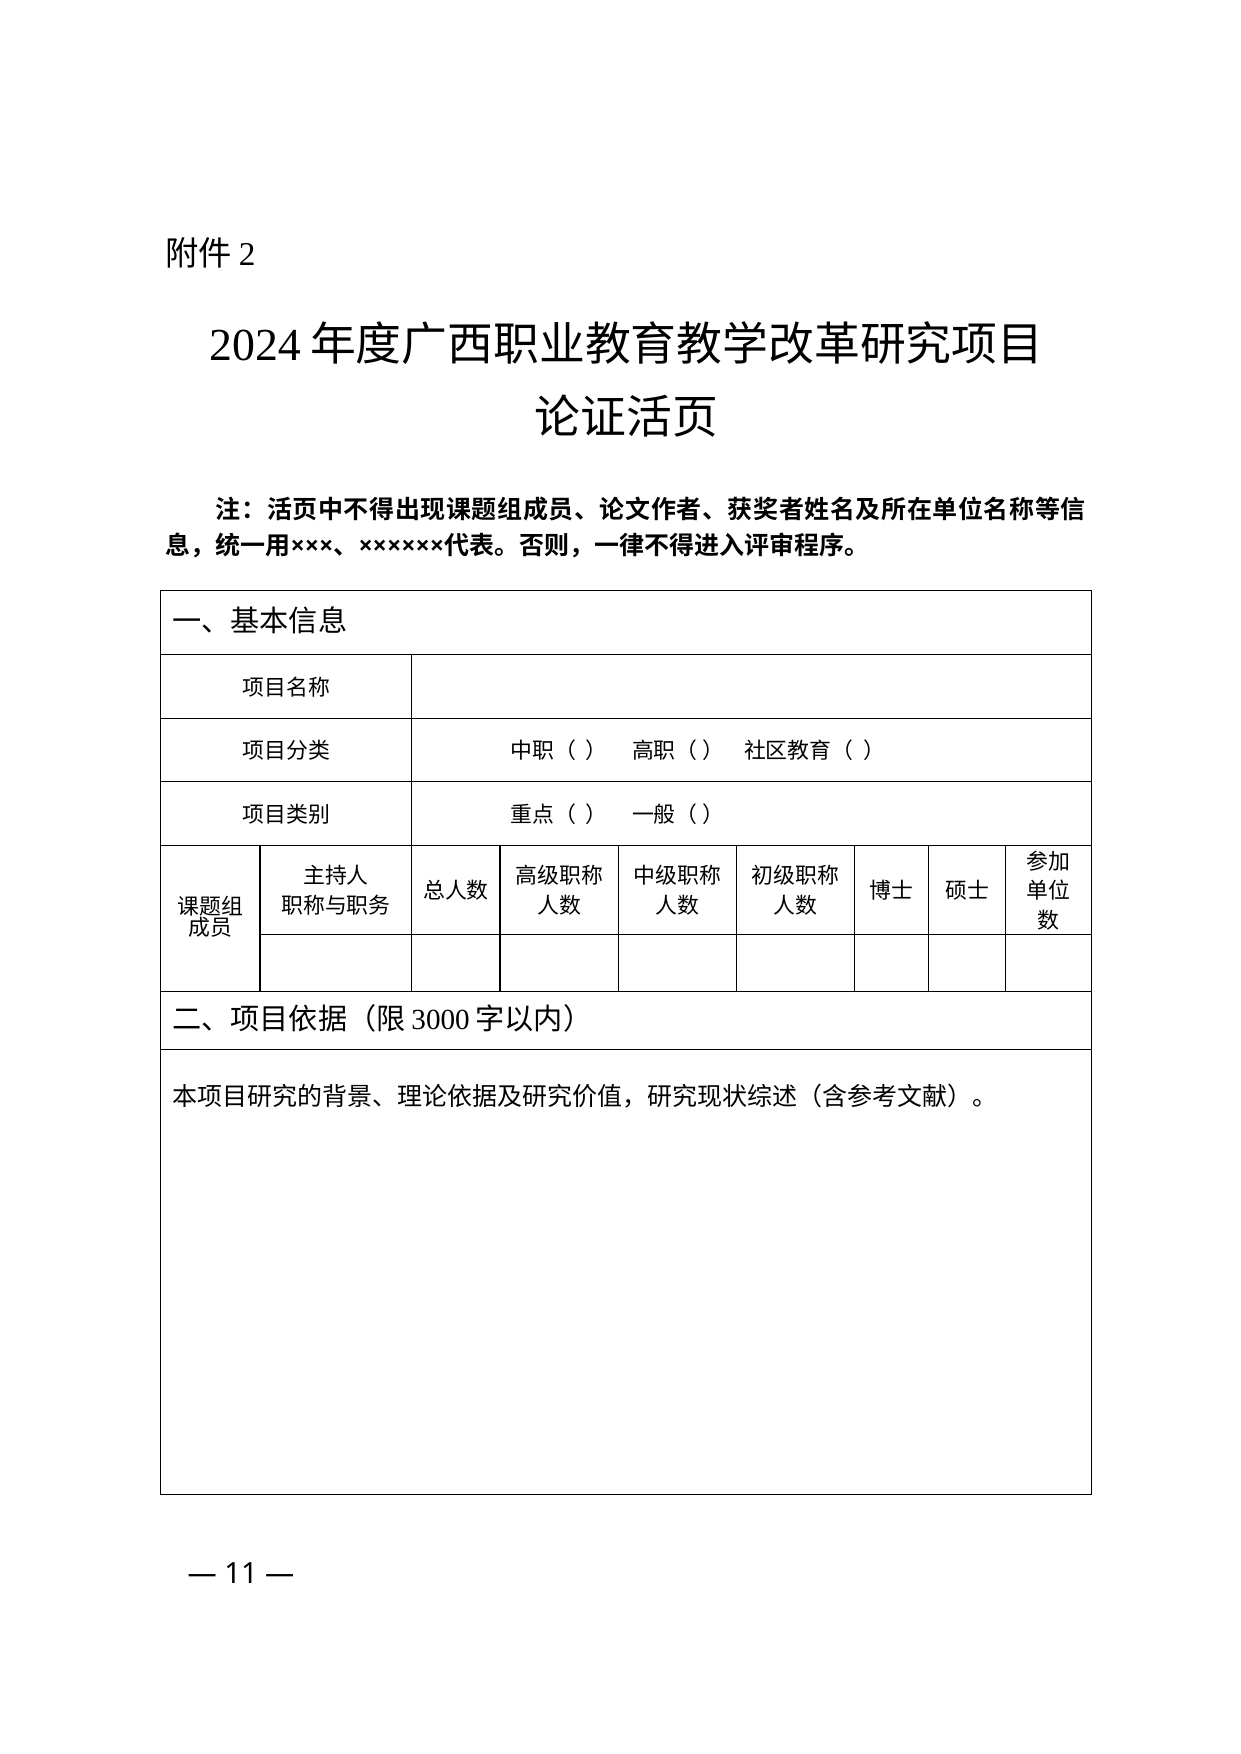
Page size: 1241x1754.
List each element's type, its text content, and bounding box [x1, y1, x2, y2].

table_cell [619, 935, 736, 991]
table_cell 项目分类 [161, 719, 411, 781]
table_header 一、基本信息 [161, 591, 1091, 654]
table_cell [261, 935, 411, 991]
text 2024年度广西职业教育教学改革研究项目 [165, 302, 1087, 375]
text 论证活页 [165, 375, 1087, 448]
table_cell 项目名称 [161, 655, 411, 717]
table_cell [501, 935, 618, 991]
table_cell [855, 935, 928, 991]
subtitle 附件2 [165, 218, 1087, 277]
table_cell [412, 655, 1091, 717]
table_cell 二、项目依据（限3000字以内） [161, 992, 1091, 1048]
table_cell 中级职称 人数 [619, 846, 736, 934]
table_cell [1006, 935, 1091, 991]
table_cell 本项目研究的背景、理论依据及研究价值，研究现状综述（含参考文献）。 [161, 1050, 1091, 1494]
table_cell 初级职称人数 [737, 846, 854, 934]
table_cell 课题组成员 [161, 846, 259, 991]
table_cell [412, 935, 499, 991]
table_cell [737, 935, 854, 991]
table_cell 硕士 [929, 846, 1005, 934]
table_cell 总人数 [412, 846, 499, 934]
table_cell [929, 935, 1005, 991]
table_cell 主持人 职称与职务 [261, 846, 411, 934]
table_cell 博士 [855, 846, 928, 934]
table_cell 高级职称人数 [501, 846, 618, 934]
table_cell 项目类别 [161, 782, 411, 844]
table_cell 重点（ ） 一般（ ） [412, 782, 1091, 844]
table_cell 中职（ ） 高职（ ） 社区教育（ ） [412, 719, 1091, 781]
table_cell 参加单位数 [1006, 846, 1091, 934]
text 注：活页中不得出现课题组成员、论文作者、获奖者姓名及所在单位名称等信息，统一用×××、××××××代表。否则，一律不得进入评审程序。 [165, 489, 1087, 562]
